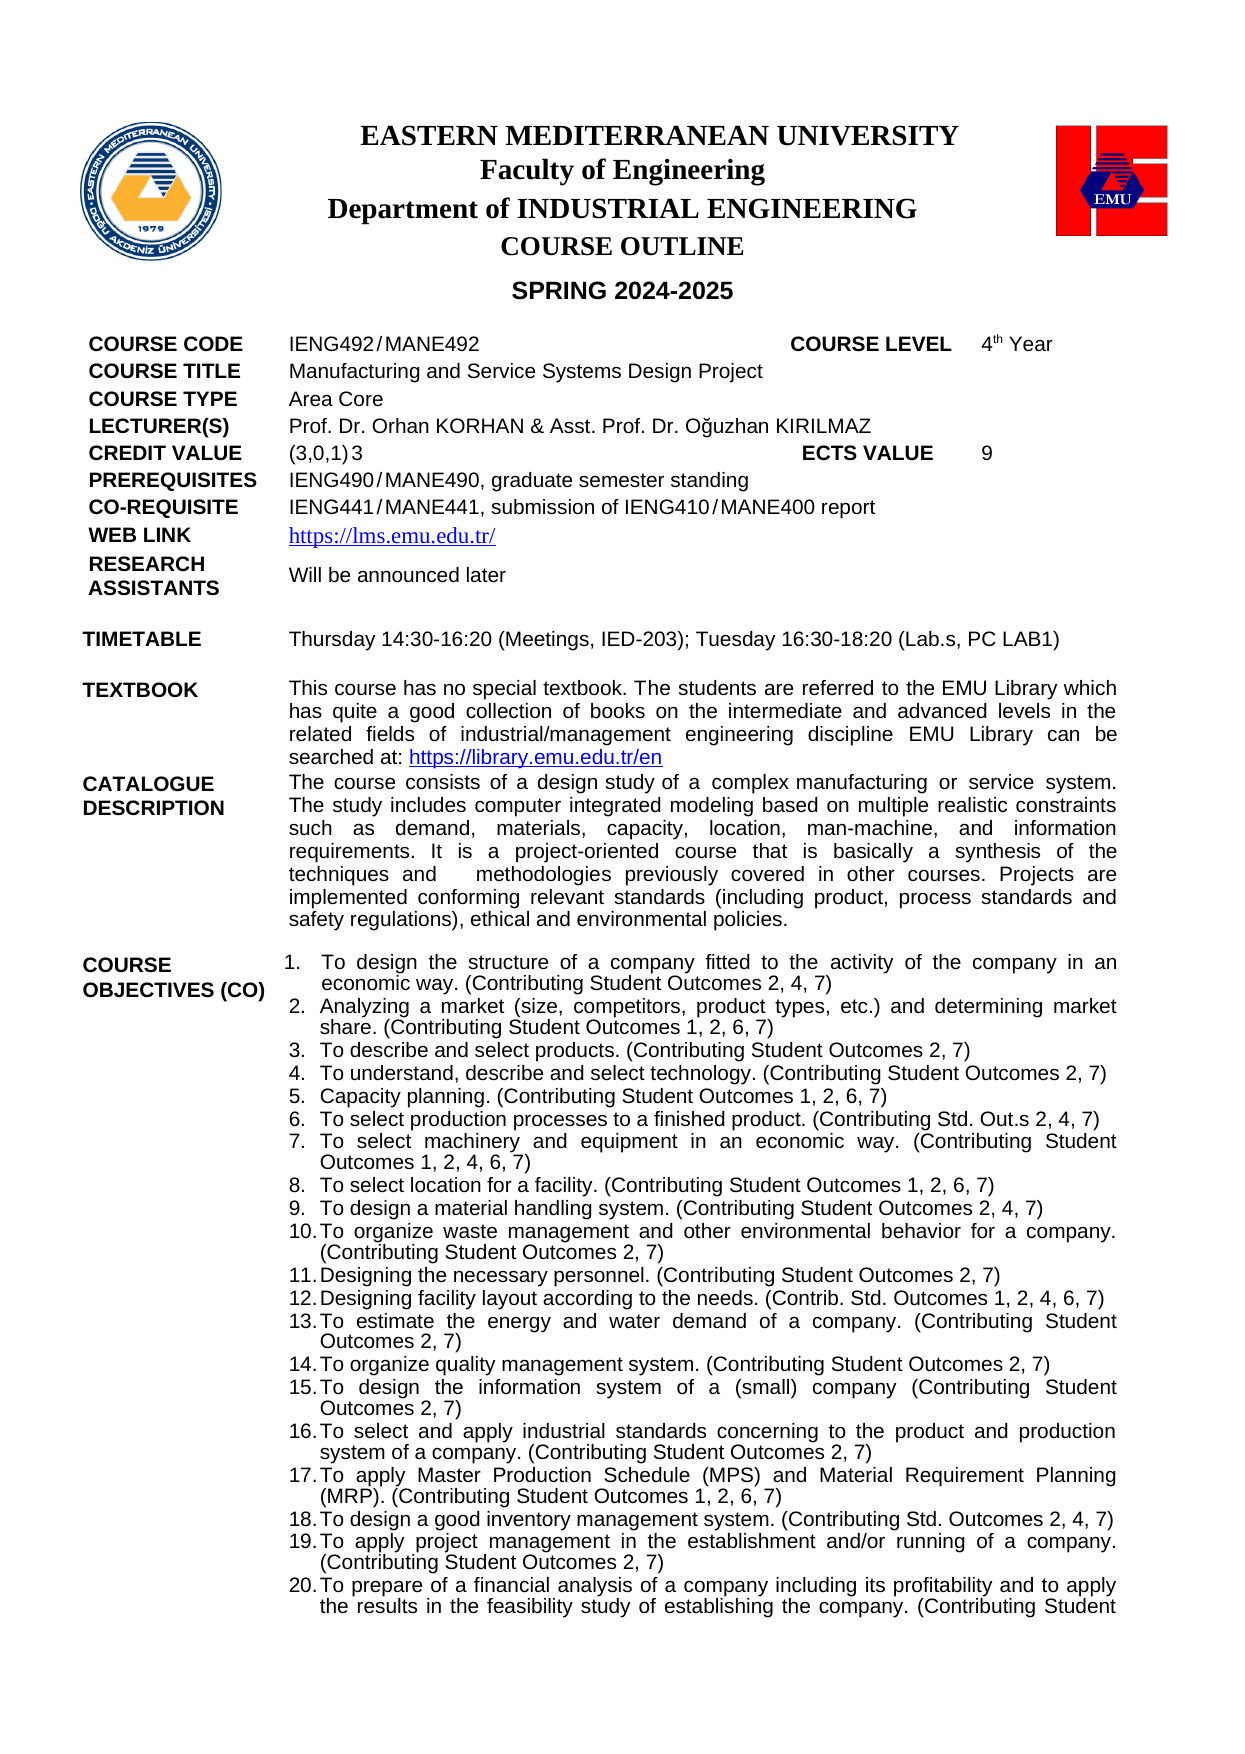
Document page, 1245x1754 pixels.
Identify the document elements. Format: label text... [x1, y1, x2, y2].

table_cell PREREQUISITES [81, 466, 287, 493]
table_cell (3,0,1) 3 [287, 439, 783, 466]
table_cell TimETable [81, 601, 287, 676]
table_cell rESEARCH Assistants [81, 550, 287, 601]
text EASTERN MEDITERRANEAN UNIVERSITY [150, 118, 1095, 152]
table_cell Area Core [287, 385, 1129, 412]
table_header COURSE CODE [81, 331, 287, 358]
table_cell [81, 952, 287, 1619]
table_cell IENG441 / MANE441, submission of IENG410 / MANE400 report [287, 493, 1129, 520]
table_cell WEB LINK [81, 520, 287, 550]
text Faculty of Engineering [222, 152, 1054, 185]
table_cell This course has no special textbook. The students are referred to the EMU Library which has quite a good collection of books on the intermediate and advanced levels in the related fields of industrial/management engineering discipline EMU Library can be searched at: https://library.emu.edu.tr/en [287, 676, 1129, 770]
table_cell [287, 952, 1129, 1619]
table_cell ECTS VALUE [783, 439, 974, 466]
table_header 4th Year [974, 331, 1129, 358]
table_cell Manufacturing and Service Systems Design Project [287, 358, 1129, 385]
text COURSE OUTLINE [150, 231, 1095, 262]
table_cell 9 [974, 439, 1129, 466]
table_cell CATALOGUE DESCRIPTION [81, 770, 287, 952]
picture [1054, 124, 1170, 239]
table_cell TEXTBOOK [81, 676, 287, 770]
table_cell COURSE TYPE [81, 385, 287, 412]
table_cell Will be announced later [287, 550, 1129, 601]
table_cell LECTURER(S) [81, 412, 287, 439]
table_header COURSE LEVEL [783, 331, 974, 358]
table_cell CO-REQUISITE [81, 493, 287, 520]
table_cell Prof. Dr. Orhan KORHAN & Asst. Prof. Dr. Oğuzhan KIRILMAZ [287, 412, 1129, 439]
picture [79, 122, 222, 261]
table_cell https://lms.emu.edu.tr/ [287, 520, 1129, 550]
table_cell Thursday 14:30-16:20 (Meetings, IED-203); Tuesday 16:30-18:20 (Lab.s, PC LAB1) [287, 601, 1129, 676]
table_header IENG492 / MANE492 [287, 331, 783, 358]
table_cell The course consists of a design study of a complex manufacturing or service system. The study includes computer integrated modeling based on multiple realistic constraints such as demand, materials, capacity, location, man-machine, and information requirements. It is a project-oriented course that is basically a synthesis of the techniques and methodologies previously covered in other courses. Projects are implemented conforming relevant standards (including product, process standards and safety regulations), ethical and environmental policies. [287, 770, 1129, 952]
table_cell IENG490 / MANE490, graduate semester standing [287, 466, 1129, 493]
text Department of INDUSTRIAL ENGINEERING [222, 191, 1054, 225]
text SPRING 2024-2025 [150, 276, 1095, 304]
table_cell COURSE TITLE [81, 358, 287, 385]
table_cell CREDIT VALUE [81, 439, 287, 466]
